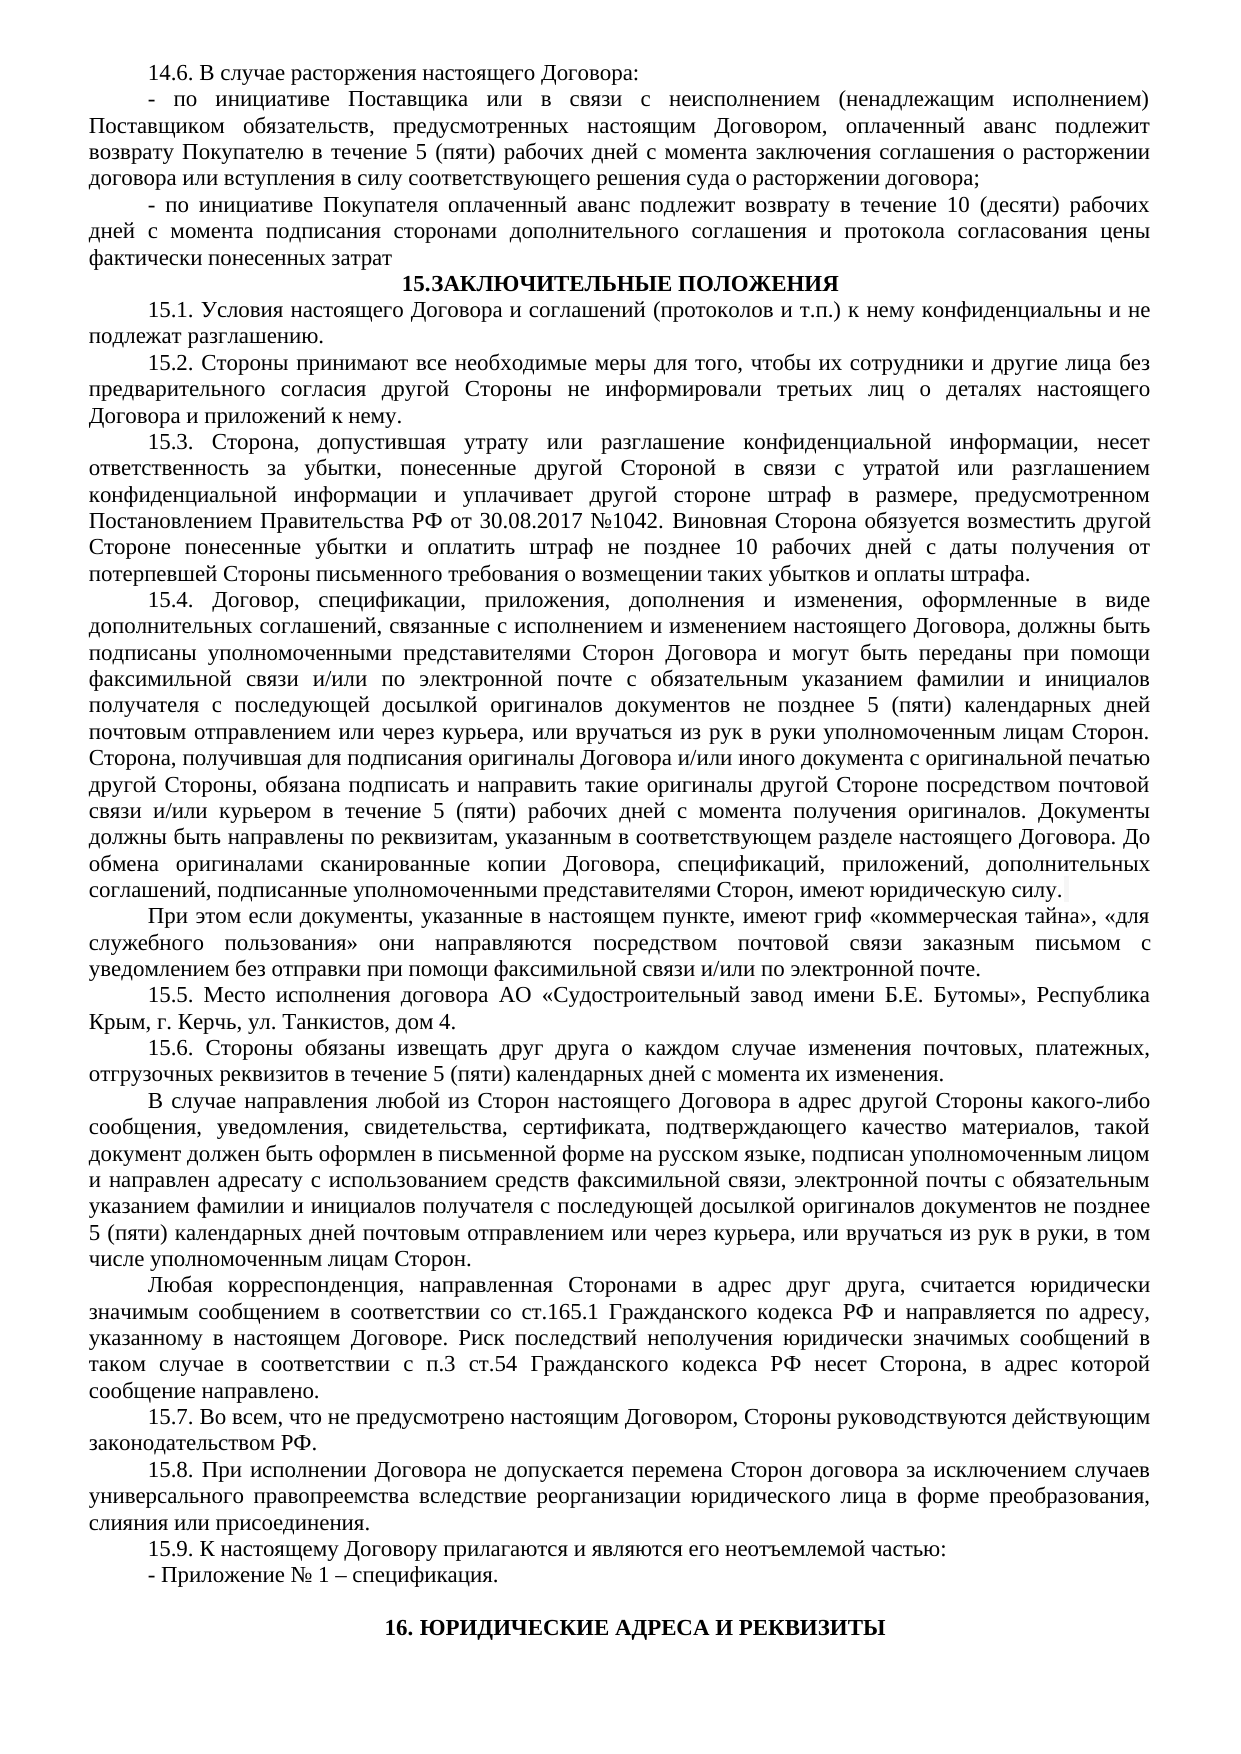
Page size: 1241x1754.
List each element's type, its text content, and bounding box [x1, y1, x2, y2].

text 15.5. Место исполнения договора АО «Судостроительный завод имени Б.Е. Бутомы», Республика Крым, г. Керчь, ул. Танкистов, дом 4. [89, 981, 1152, 1034]
list ЮРИДИЧЕСКИЕ АДРЕСА И РЕКВИЗИТЫ [89, 1614, 1181, 1640]
list ЗАКЛЮЧИТЕЛЬНЫЕ ПОЛОЖЕНИЯ [89, 270, 1152, 296]
text - по инициативе Поставщика или в связи с неисполнением (ненадлежащим исполнением) Поставщиком обязательств, предусмотренных настоящим Договором, оплаченный аванс подлежит возврату Покупателю в течение 5 (пяти) рабочих дней с момента заключения соглашения о расторжении договора или вступления в силу соответствующего решения суда о расторжении договора; [89, 85, 1152, 191]
text - по инициативе Покупателя оплаченный аванс подлежит возврату в течение 10 (десяти) рабочих дней с момента подписания сторонами дополнительного соглашения и протокола согласования цены фактически понесенных затрат [89, 191, 1152, 270]
text 15.7. Во всем, что не предусмотрено настоящим Договором, Стороны руководствуются действующим законодательством РФ. [89, 1403, 1152, 1456]
text 15.4. Договор, спецификации, приложения, дополнения и изменения, оформленные в виде дополнительных соглашений, связанные с исполнением и изменением настоящего Договора, должны быть подписаны уполномоченными представителями Сторон Договора и могут быть переданы при помощи факсимильной связи и/или по электронной почте с обязательным указанием фамилии и инициалов получателя с последующей досылкой оригиналов документов не позднее 5 (пяти) календарных дней почтовым отправлением или через курьера, или вручаться из рук в руки уполномоченным лицам Сторон. Сторона, получившая для подписания оригиналы Договора и/или иного документа с оригинальной печатью другой Стороны, обязана подписать и направить такие оригиналы другой Стороне посредством почтовой связи и/или курьером в течение 5 (пяти) рабочих дней с момента получения оригиналов. Документы должны быть направлены по реквизитам, указанным в соответствующем разделе настоящего Договора. До обмена оригиналами сканированные копии Договора, спецификаций, приложений, дополнительных соглашений, подписанные уполномоченными представителями Сторон, имеют юридическую силу. [89, 586, 1152, 902]
text 15.2. Стороны принимают все необходимые меры для того, чтобы их сотрудники и другие лица без предварительного согласия другой Стороны не информировали третьих лиц о деталях настоящего Договора и приложений к нему. [89, 349, 1152, 428]
text 14.6. В случае расторжения настоящего Договора: [89, 59, 1152, 85]
text 15.6. Стороны обязаны извещать друг друга о каждом случае изменения почтовых, платежных, отгрузочных реквизитов в течение 5 (пяти) календарных дней с момента их изменения. [89, 1034, 1152, 1087]
text 15.8. При исполнении Договора не допускается перемена Сторон договора за исключением случаев универсального правопреемства вследствие реорганизации юридического лица в форме преобразования, слияния или присоединения. [89, 1456, 1152, 1535]
text 15.1. Условия настоящего Договора и соглашений (протоколов и т.п.) к нему конфиденциальны и не подлежат разглашению. [89, 296, 1152, 349]
text - Приложение № 1 – спецификация. [89, 1561, 1152, 1588]
text 15.3. Сторона, допустившая утрату или разглашение конфиденциальной информации, несет ответственность за убытки, понесенные другой Стороной в связи с утратой или разглашением конфиденциальной информации и уплачивает другой стороне штраф в размере, предусмотренном Постановлением Правительства РФ от 30.08.2017 №1042. Виновная Сторона обязуется возместить другой Стороне понесенные убытки и оплатить штраф не позднее 10 рабочих дней с даты получения от потерпевшей Стороны письменного требования о возмещении таких убытков и оплаты штрафа. [89, 428, 1152, 586]
text 15.9. К настоящему Договору прилагаются и являются его неотъемлемой частью: [89, 1535, 1152, 1561]
text Любая корреспонденция, направленная Сторонами в адрес друг друга, считается юридически значимым сообщением в соответствии со ст.165.1 Гражданского кодекса РФ и направляется по адресу, указанному в настоящем Договоре. Риск последствий неполучения юридически значимых сообщений в таком случае в соответствии с п.3 ст.54 Гражданского кодекса РФ несет Сторона, в адрес которой сообщение направлено. [89, 1271, 1152, 1403]
text В случае направления любой из Сторон настоящего Договора в адрес другой Стороны какого-либо сообщения, уведомления, свидетельства, сертификата, подтверждающего качество материалов, такой документ должен быть оформлен в письменной форме на русском языке, подписан уполномоченным лицом и направлен адресату с использованием средств факсимильной связи, электронной почты с обязательным указанием фамилии и инициалов получателя с последующей досылкой оригиналов документов не позднее 5 (пяти) календарных дней почтовым отправлением или через курьера, или вручаться из рук в руки, в том числе уполномоченным лицам Сторон. [89, 1087, 1152, 1271]
text При этом если документы, указанные в настоящем пункте, имеют гриф «коммерческая тайна», «для служебного пользования» они направляются посредством почтовой связи заказным письмом с уведомлением без отправки при помощи факсимильной связи и/или по электронной почте. [89, 902, 1152, 981]
